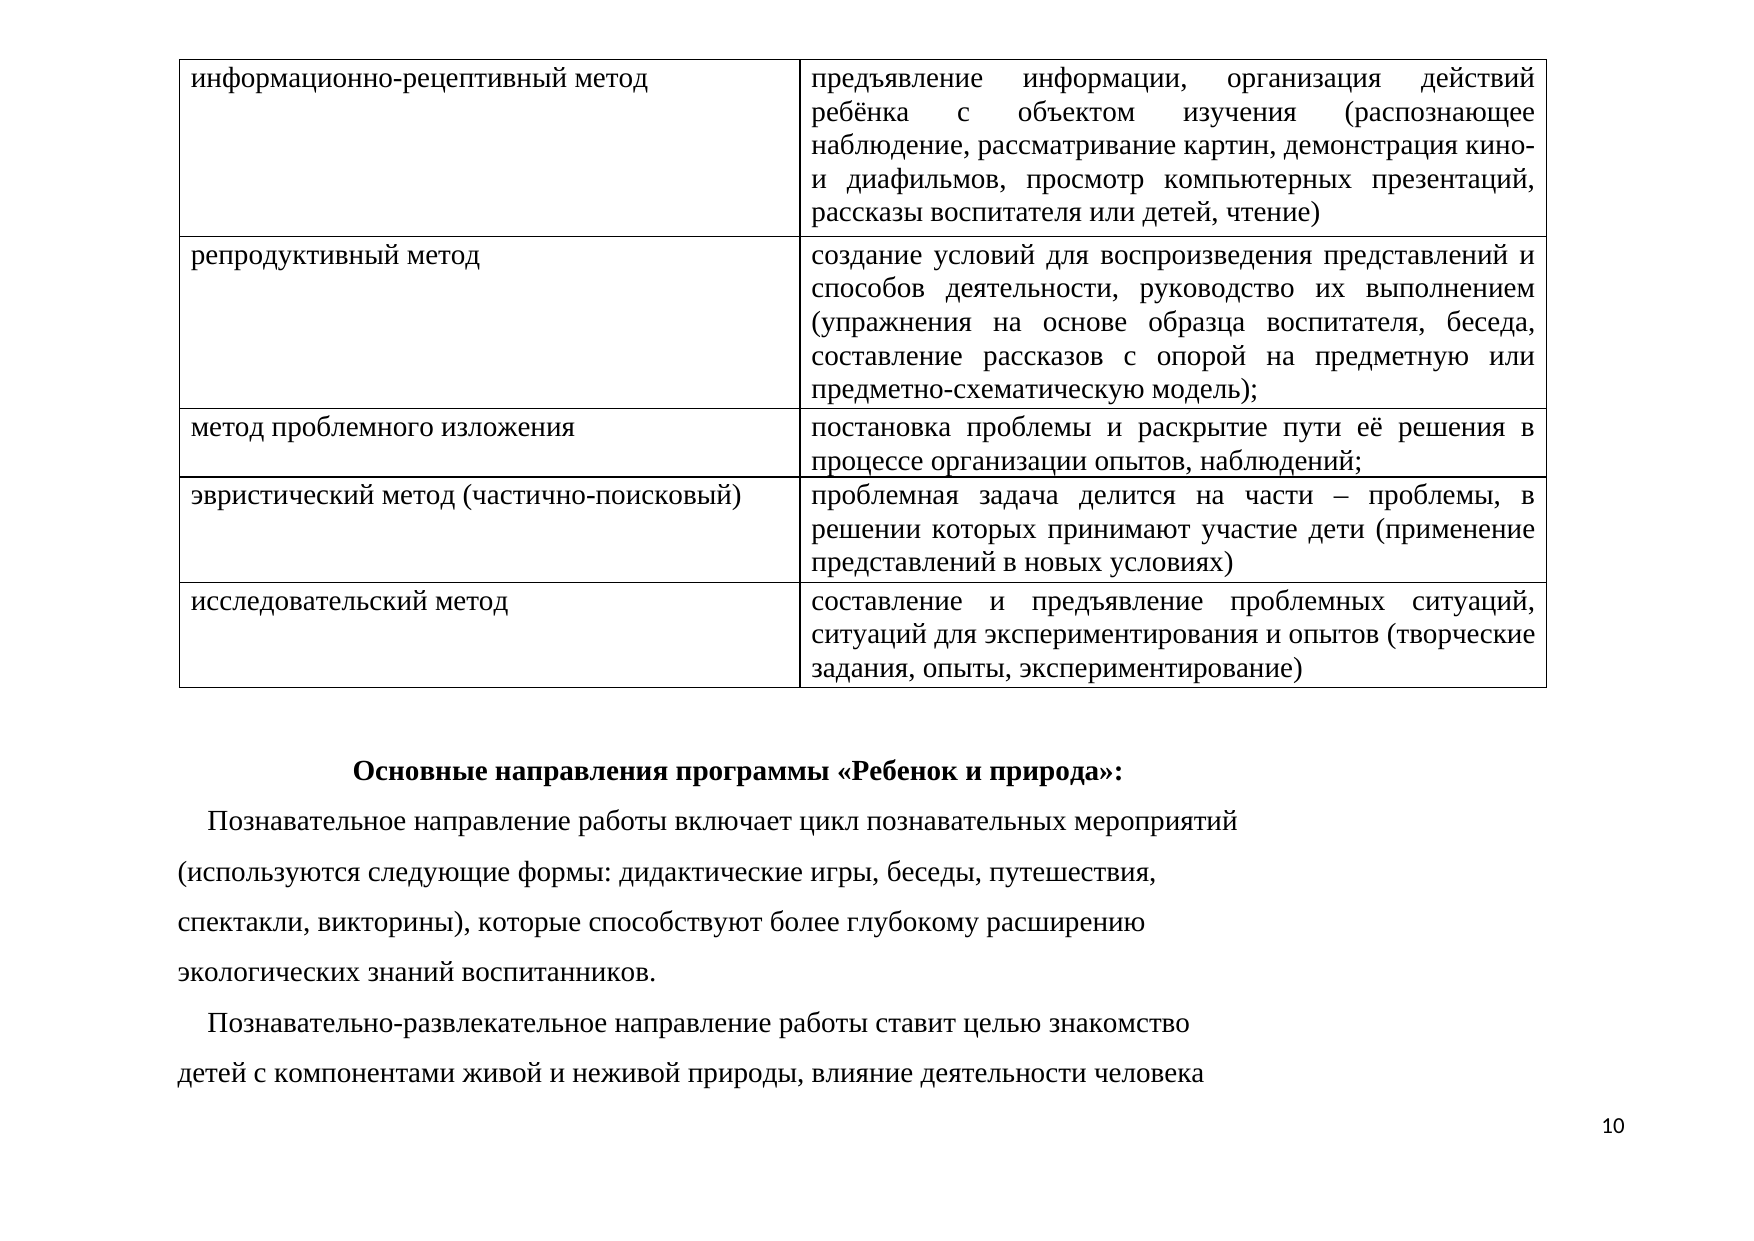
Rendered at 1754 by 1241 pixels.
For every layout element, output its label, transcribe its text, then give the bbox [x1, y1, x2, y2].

text экологических знаний воспитанников. [177, 954, 1536, 988]
text  Познавательно-развлекательное направление работы ставит целью знакомство [177, 1005, 1536, 1038]
text детей с компонентами живой и неживой природы, влияние деятельности человека [177, 1055, 1536, 1089]
text  Познавательное направление работы включает цикл познавательных мероприятий [177, 803, 1536, 837]
text спектакли, викторины), которые способствуют более глубокому расширению [177, 904, 1536, 938]
table_cell постановка проблемы и раскрытие пути её решения в процессе организации опытов, наблюдений; [801, 409, 1546, 476]
table_cell информационно-рецептивный метод [180, 60, 799, 236]
table_cell предъявление информации, организация действий ребёнка с объектом изучения (распознающее наблюдение, рассматривание картин, демонстрация кино- и диафильмов, просмотр компьютерных презентаций, рассказы воспитателя или детей, чтение) [801, 60, 1546, 236]
table_cell эвристический метод (частично-поисковый) [180, 478, 799, 582]
table_cell репродуктивный метод [180, 237, 799, 408]
table_cell исследовательский метод [180, 583, 799, 687]
text (используются следующие формы: дидактические игры, беседы, путешествия, [177, 854, 1536, 887]
table_cell метод проблемного изложения [180, 409, 799, 476]
table_cell создание условий для воспроизведения представлений и способов деятельности, руководство их выполнением (упражнения на основе образца воспитателя, беседа, составление рассказов с опорой на предметную или предметно-схематическую модель); [801, 237, 1546, 408]
table_cell проблемная задача делится на части – проблемы, в решении которых принимают участие дети (применение представлений в новых условиях) [801, 478, 1546, 582]
text Основные направления программы «Ребенок и природа»: [177, 753, 1536, 787]
table_cell составление и предъявление проблемных ситуаций, ситуаций для экспериментирования и опытов (творческие задания, опыты, экспериментирование) [801, 583, 1546, 687]
